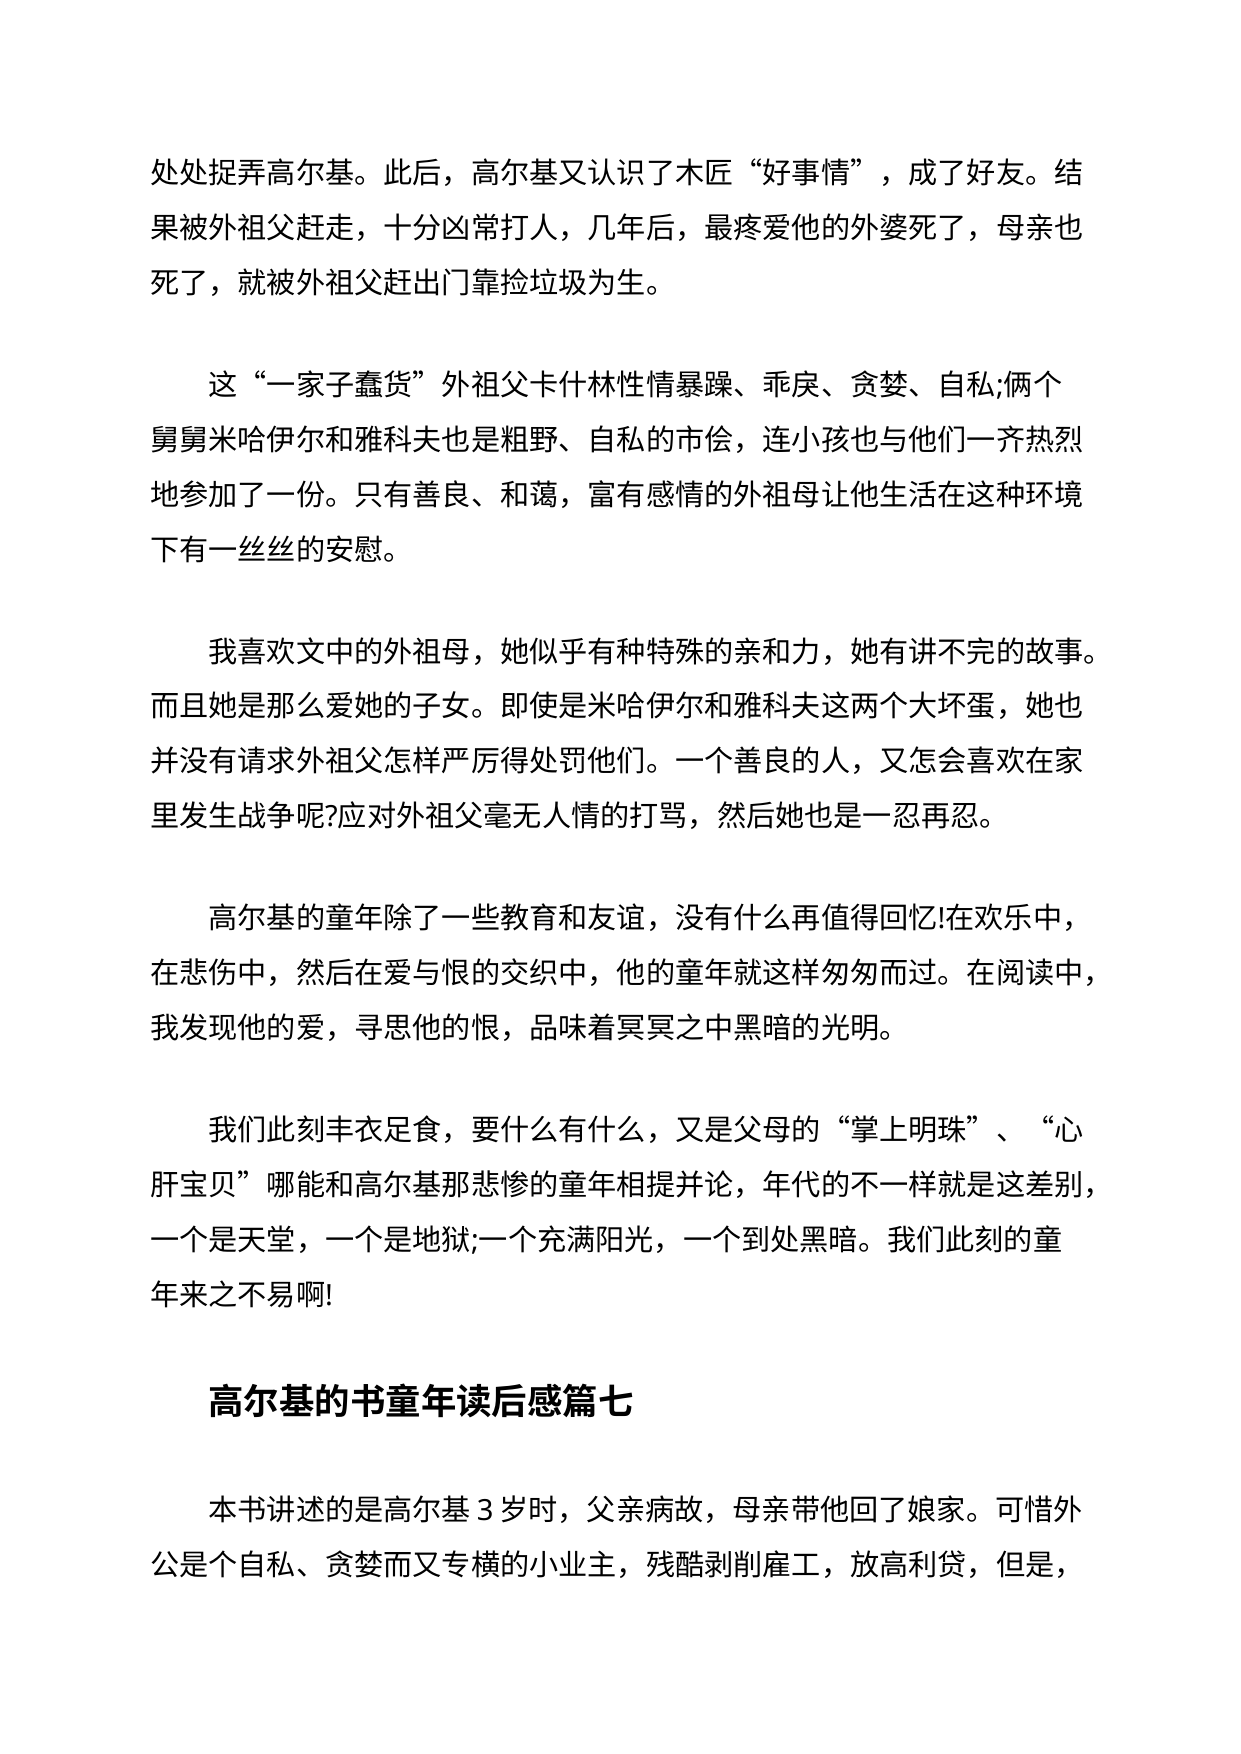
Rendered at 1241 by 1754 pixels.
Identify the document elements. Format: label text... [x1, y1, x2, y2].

text 高尔基的书童年读后感篇七 [150, 1373, 1090, 1424]
text 我们此刻丰衣足食，要什么有什么，又是父母的“掌上明珠”、“心肝宝贝”哪能和高尔基那悲惨的童年相提并论，年代的不一样就是这差别，一个是天堂，一个是地狱;一个充满阳光，一个到处黑暗。我们此刻的童年来之不易啊! [150, 1106, 1090, 1314]
text 高尔基的童年除了一些教育和友谊，没有什么再值得回忆!在欢乐中，在悲伤中，然后在爱与恨的交织中，他的童年就这样匆匆而过。在阅读中，我发现他的爱，寻思他的恨，品味着冥冥之中黑暗的光明。 [150, 895, 1090, 1047]
text 这“一家子蠢货”外祖父卡什林性情暴躁、乖戾、贪婪、自私;俩个舅舅米哈伊尔和雅科夫也是粗野、自私的市侩，连小孩也与他们一齐热烈地参加了一份。只有善良、和蔼，富有感情的外祖母让他生活在这种环境下有一丝丝的安慰。 [150, 362, 1090, 569]
text 我喜欢文中的外祖母，她似乎有种特殊的亲和力，她有讲不完的故事。而且她是那么爱她的子女。即使是米哈伊尔和雅科夫这两个大坏蛋，她也并没有请求外祖父怎样严厉得处罚他们。一个善良的人，又怎会喜欢在家里发生战争呢?应对外祖父毫无人情的打骂，然后她也是一忍再忍。 [150, 628, 1090, 835]
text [150, 150, 1090, 302]
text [150, 1487, 1090, 1584]
